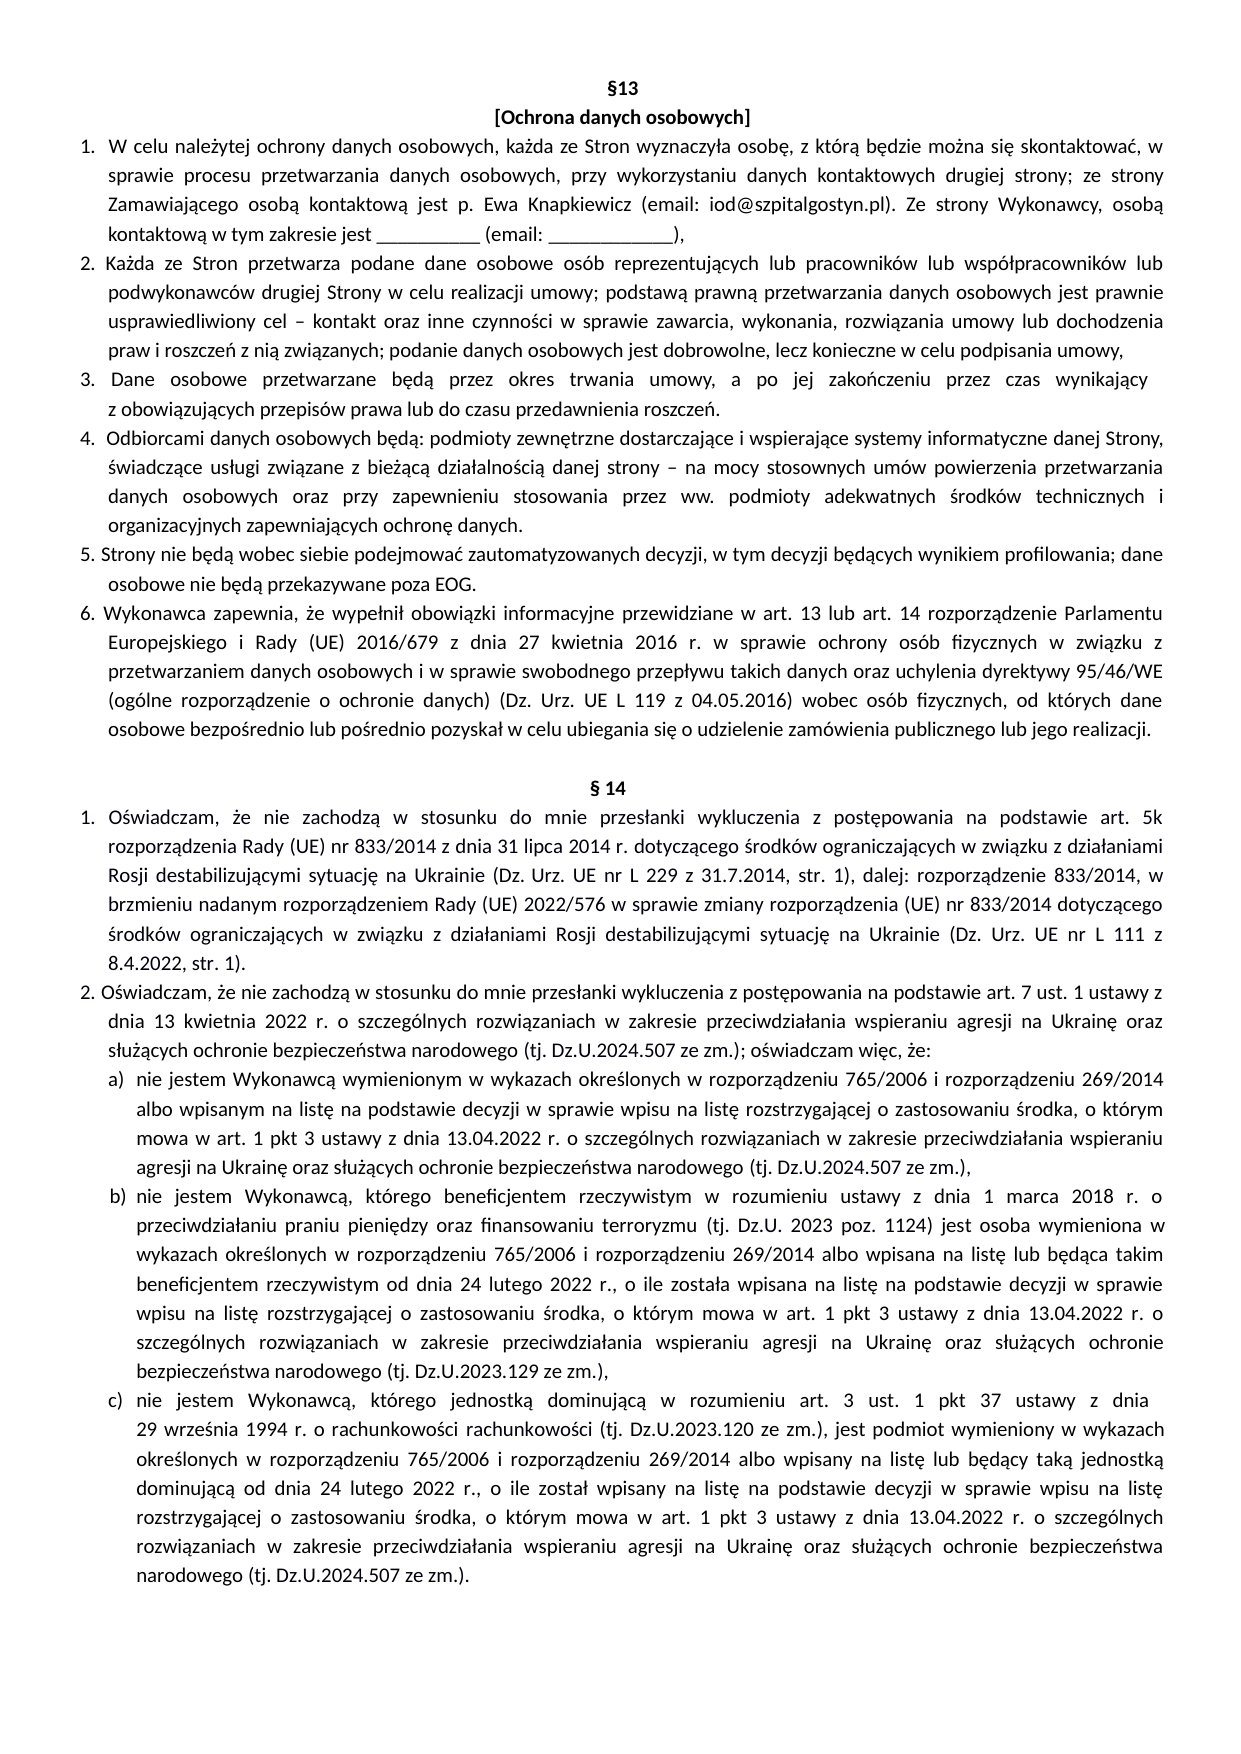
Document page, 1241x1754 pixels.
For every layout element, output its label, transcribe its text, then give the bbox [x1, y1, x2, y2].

text b) nie jestem Wykonawcą, którego beneficjentem rzeczywistym w rozumieniu ustawy z dnia 1 marca 2018 r. o przeciwdziałaniu praniu pieniędzy oraz finansowaniu terroryzmu (tj. Dz.U. 2023 poz. 1124) jest osoba wymieniona w wykazach określonych w rozporządzeniu 765/2006 i rozporządzeniu 269/2014 albo wpisana na listę lub będąca takim beneficjentem rzeczywistym od dnia 24 lutego 2022 r., o ile została wpisana na listę na podstawie decyzji w sprawie wpisu na listę rozstrzygającej o zastosowaniu środka, o którym mowa w art. 1 pkt 3 ustawy z dnia 13.04.2022 r. o szczególnych rozwiązaniach w zakresie przeciwdziałania wspieraniu agresji na Ukrainę oraz służących ochronie bezpieczeństwa narodowego (tj. Dz.U.2023.129 ze zm.), [109, 1183, 1165, 1384]
text 4. Odbiorcami danych osobowych będą: podmioty zewnętrzne dostarczające i wspierające systemy informatyczne danej Strony, świadczące usługi związane z bieżącą działalnością danej strony – na mocy stosownych umów powierzenia przetwarzania danych osobowych oraz przy zapewnieniu stosowania przez ww. podmioty adekwatnych środków technicznych i organizacyjnych zapewniających ochronę danych. [80, 425, 1165, 538]
text 1. Oświadczam, że nie zachodzą w stosunku do mnie przesłanki wykluczenia z postępowania na podstawie art. 5k rozporządzenia Rady (UE) nr 833/2014 z dnia 31 lipca 2014 r. dotyczącego środków ograniczających w związku z działaniami Rosji destabilizującymi sytuację na Ukrainie (Dz. Urz. UE nr L 229 z 31.7.2014, str. 1), dalej: rozporządzenie 833/2014, w brzmieniu nadanym rozporządzeniem Rady (UE) 2022/576 w sprawie zmiany rozporządzenia (UE) nr 833/2014 dotyczącego środków ograniczających w związku z działaniami Rosji destabilizującymi sytuację na Ukrainie (Dz. Urz. UE nr L 111 z 8.4.2022, str. 1). [80, 804, 1165, 975]
text 1. W celu należytej ochrony danych osobowych, każda ze Stron wyznaczyła osobę, z którą będzie można się skontaktować, w sprawie procesu przetwarzania danych osobowych, przy wykorzystaniu danych kontaktowych drugiej strony; ze strony Zamawiającego osobą kontaktową jest p. Ewa Knapkiewicz (email: iod@szpitalgostyn.pl). Ze strony Wykonawcy, osobą kontaktową w tym zakresie jest __________ (email: ____________), [80, 133, 1165, 246]
text § 14 [50, 775, 1165, 800]
text 3. Dane osobowe przetwarzane będą przez okres trwania umowy, a po jej zakończeniu przez czas wynikający z obowiązujących przepisów prawa lub do czasu przedawnienia roszczeń. [80, 367, 1165, 421]
text 5. Strony nie będą wobec siebie podejmować zautomatyzowanych decyzji, w tym decyzji będących wynikiem profilowania; dane osobowe nie będą przekazywane poza EOG. [80, 542, 1165, 596]
text §13 [80, 75, 1165, 100]
text 2. Każda ze Stron przetwarza podane dane osobowe osób reprezentujących lub pracowników lub współpracowników lub podwykonawców drugiej Strony w celu realizacji umowy; podstawą prawną przetwarzania danych osobowych jest prawnie usprawiedliwiony cel – kontakt oraz inne czynności w sprawie zawarcia, wykonania, rozwiązania umowy lub dochodzenia praw i roszczeń z nią związanych; podanie danych osobowych jest dobrowolne, lecz konieczne w celu podpisania umowy, [80, 250, 1165, 363]
text [Ochrona danych osobowych] [80, 104, 1165, 129]
text c) nie jestem Wykonawcą, którego jednostką dominującą w rozumieniu art. 3 ust. 1 pkt 37 ustawy z dnia 29 września 1994 r. o rachunkowości rachunkowości (tj. Dz.U.2023.120 ze zm.), jest podmiot wymieniony w wykazach określonych w rozporządzeniu 765/2006 i rozporządzeniu 269/2014 albo wpisany na listę lub będący taką jednostką dominującą od dnia 24 lutego 2022 r., o ile został wpisany na listę na podstawie decyzji w sprawie wpisu na listę rozstrzygającej o zastosowaniu środka, o którym mowa w art. 1 pkt 3 ustawy z dnia 13.04.2022 r. o szczególnych rozwiązaniach w zakresie przeciwdziałania wspieraniu agresji na Ukrainę oraz służących ochronie bezpieczeństwa narodowego (tj. Dz.U.2024.507 ze zm.). [108, 1387, 1165, 1588]
text 2. Oświadczam, że nie zachodzą w stosunku do mnie przesłanki wykluczenia z postępowania na podstawie art. 7 ust. 1 ustawy z dnia 13 kwietnia 2022 r. o szczególnych rozwiązaniach w zakresie przeciwdziałania wspieraniu agresji na Ukrainę oraz służących ochronie bezpieczeństwa narodowego (tj. Dz.U.2024.507 ze zm.); oświadczam więc, że: [80, 979, 1165, 1063]
text a) nie jestem Wykonawcą wymienionym w wykazach określonych w rozporządzeniu 765/2006 i rozporządzeniu 269/2014 albo wpisanym na listę na podstawie decyzji w sprawie wpisu na listę rozstrzygającej o zastosowaniu środka, o którym mowa w art. 1 pkt 3 ustawy z dnia 13.04.2022 r. o szczególnych rozwiązaniach w zakresie przeciwdziałania wspieraniu agresji na Ukrainę oraz służących ochronie bezpieczeństwa narodowego (tj. Dz.U.2024.507 ze zm.), [108, 1067, 1165, 1179]
text 6. Wykonawca zapewnia, że wypełnił obowiązki informacyjne przewidziane w art. 13 lub art. 14 rozporządzenie Parlamentu Europejskiego i Rady (UE) 2016/679 z dnia 27 kwietnia 2016 r. w sprawie ochrony osób fizycznych w związku z przetwarzaniem danych osobowych i w sprawie swobodnego przepływu takich danych oraz uchylenia dyrektywy 95/46/WE (ogólne rozporządzenie o ochronie danych) (Dz. Urz. UE L 119 z 04.05.2016) wobec osób fizycznych, od których dane osobowe bezpośrednio lub pośrednio pozyskał w celu ubiegania się o udzielenie zamówienia publicznego lub jego realizacji. [80, 600, 1165, 742]
